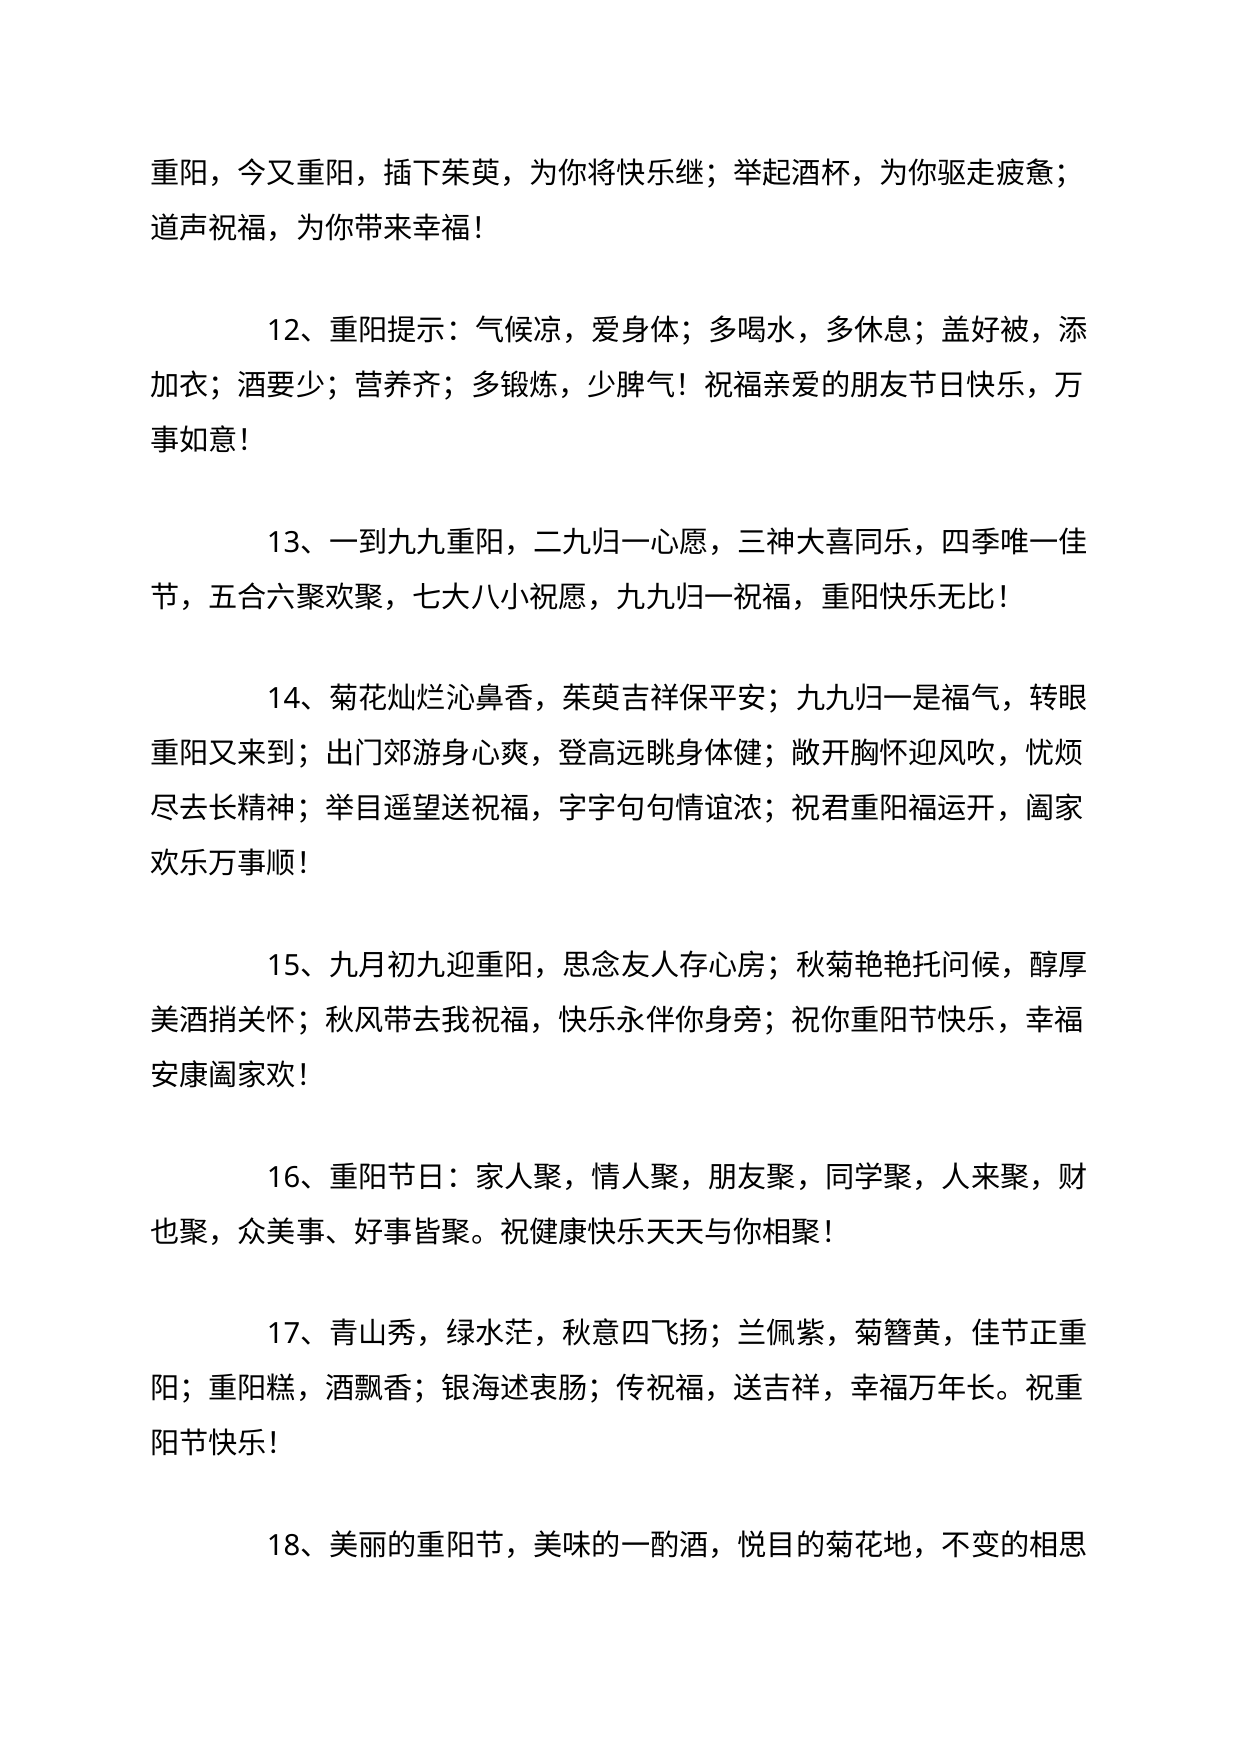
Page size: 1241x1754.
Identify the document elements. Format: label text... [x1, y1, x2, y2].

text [150, 150, 1090, 247]
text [150, 1522, 1090, 1564]
text 13、一到九九重阳，二九归一心愿，三神大喜同乐，四季唯一佳节，五合六聚欢聚，七大八小祝愿，九九归一祝福，重阳快乐无比！ [150, 518, 1090, 616]
text 17、青山秀，绿水茫，秋意四飞扬；兰佩紫，菊簪黄，佳节正重阳；重阳糕，酒飘香；银海述衷肠；传祝福，送吉祥，幸福万年长。祝重阳节快乐！ [150, 1310, 1090, 1462]
text 14、菊花灿烂沁鼻香，茱萸吉祥保平安；九九归一是福气，转眼重阳又来到；出门郊游身心爽，登高远眺身体健；敞开胸怀迎风吹，忧烦尽去长精神；举目遥望送祝福，字字句句情谊浓；祝君重阳福运开，阖家欢乐万事顺！ [150, 675, 1090, 882]
text 12、重阳提示：气候凉，爱身体；多喝水，多休息；盖好被，添加衣；酒要少；营养齐；多锻炼，少脾气！祝福亲爱的朋友节日快乐，万事如意！ [150, 307, 1090, 459]
text 16、重阳节日：家人聚，情人聚，朋友聚，同学聚，人来聚，财也聚，众美事、好事皆聚。祝健康快乐天天与你相聚！ [150, 1153, 1090, 1251]
text 15、九月初九迎重阳，思念友人存心房；秋菊艳艳托问候，醇厚美酒捎关怀；秋风带去我祝福，快乐永伴你身旁；祝你重阳节快乐，幸福安康阖家欢！ [150, 942, 1090, 1094]
